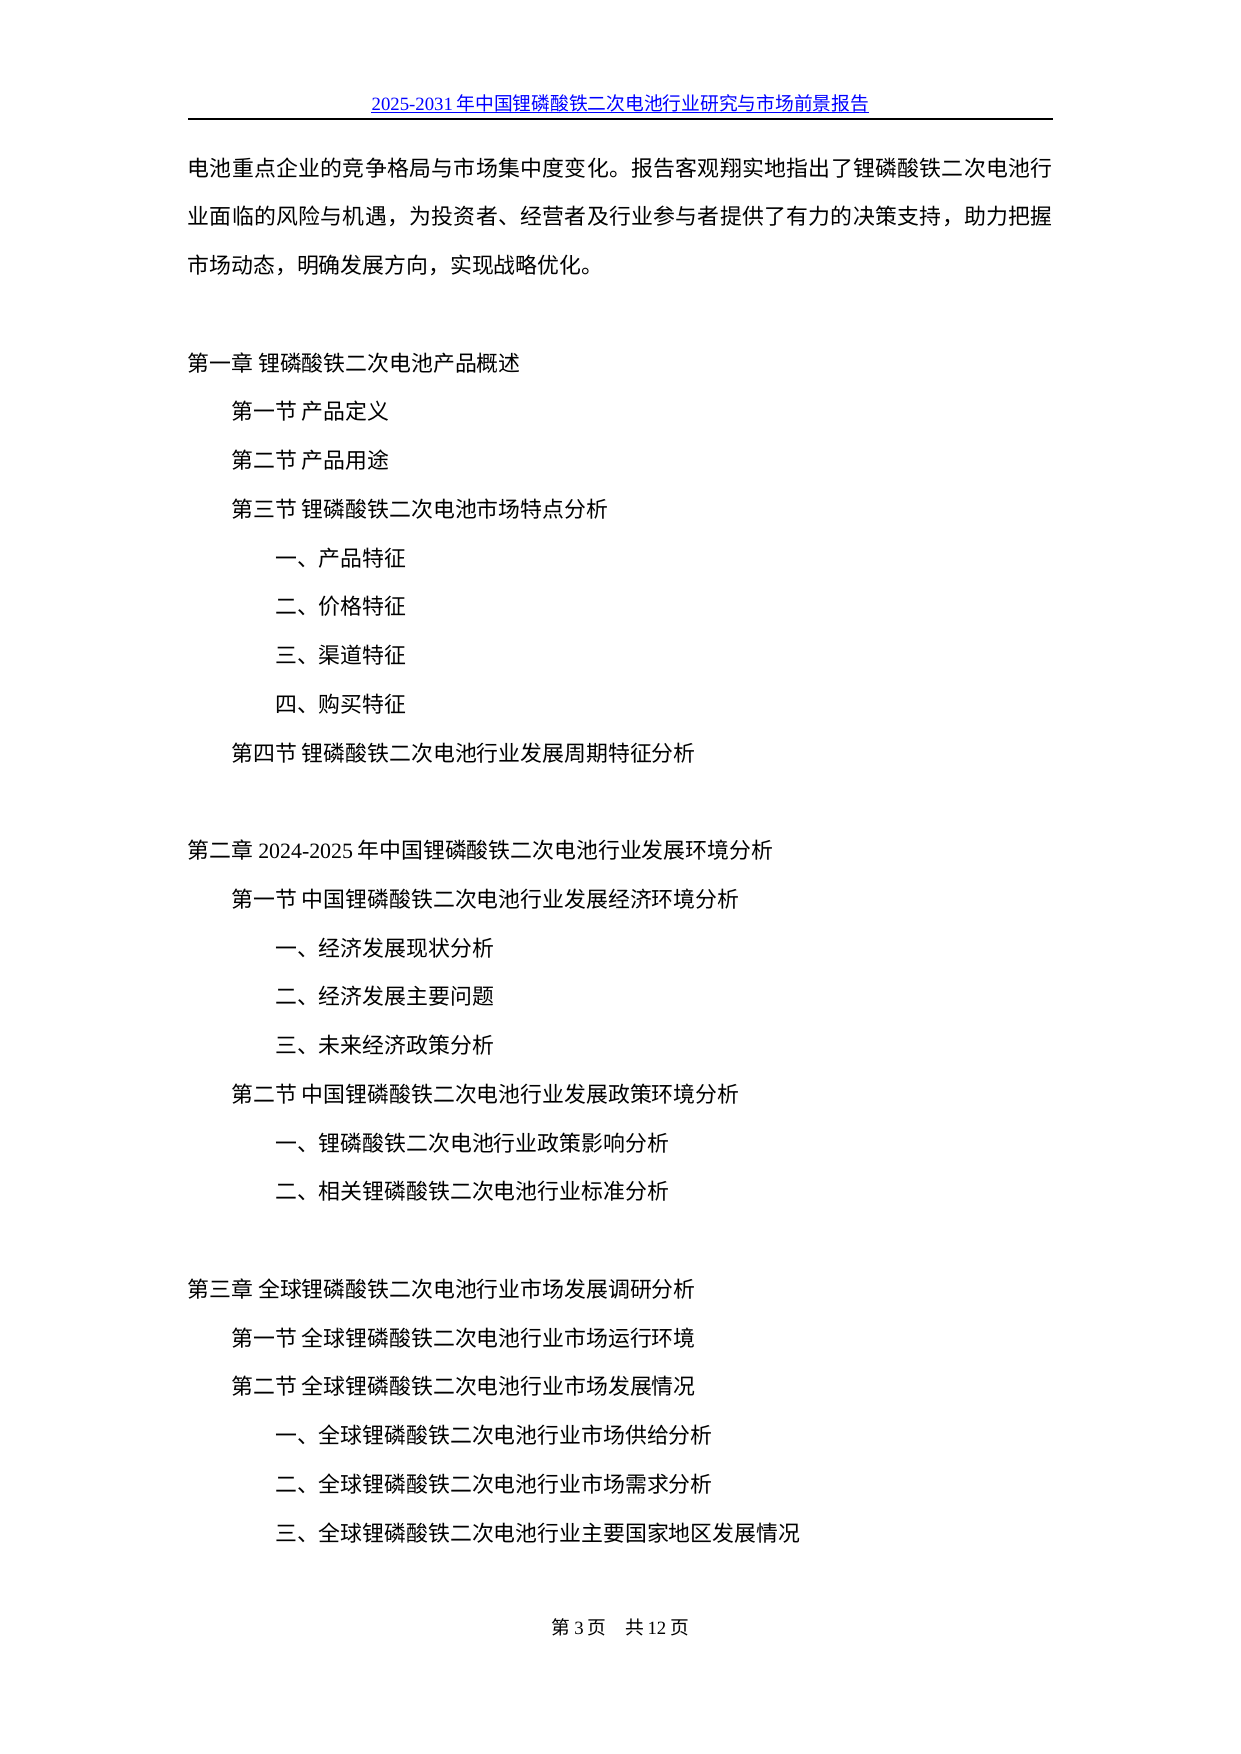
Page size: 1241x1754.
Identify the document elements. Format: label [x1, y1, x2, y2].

text [187, 150, 1053, 1548]
